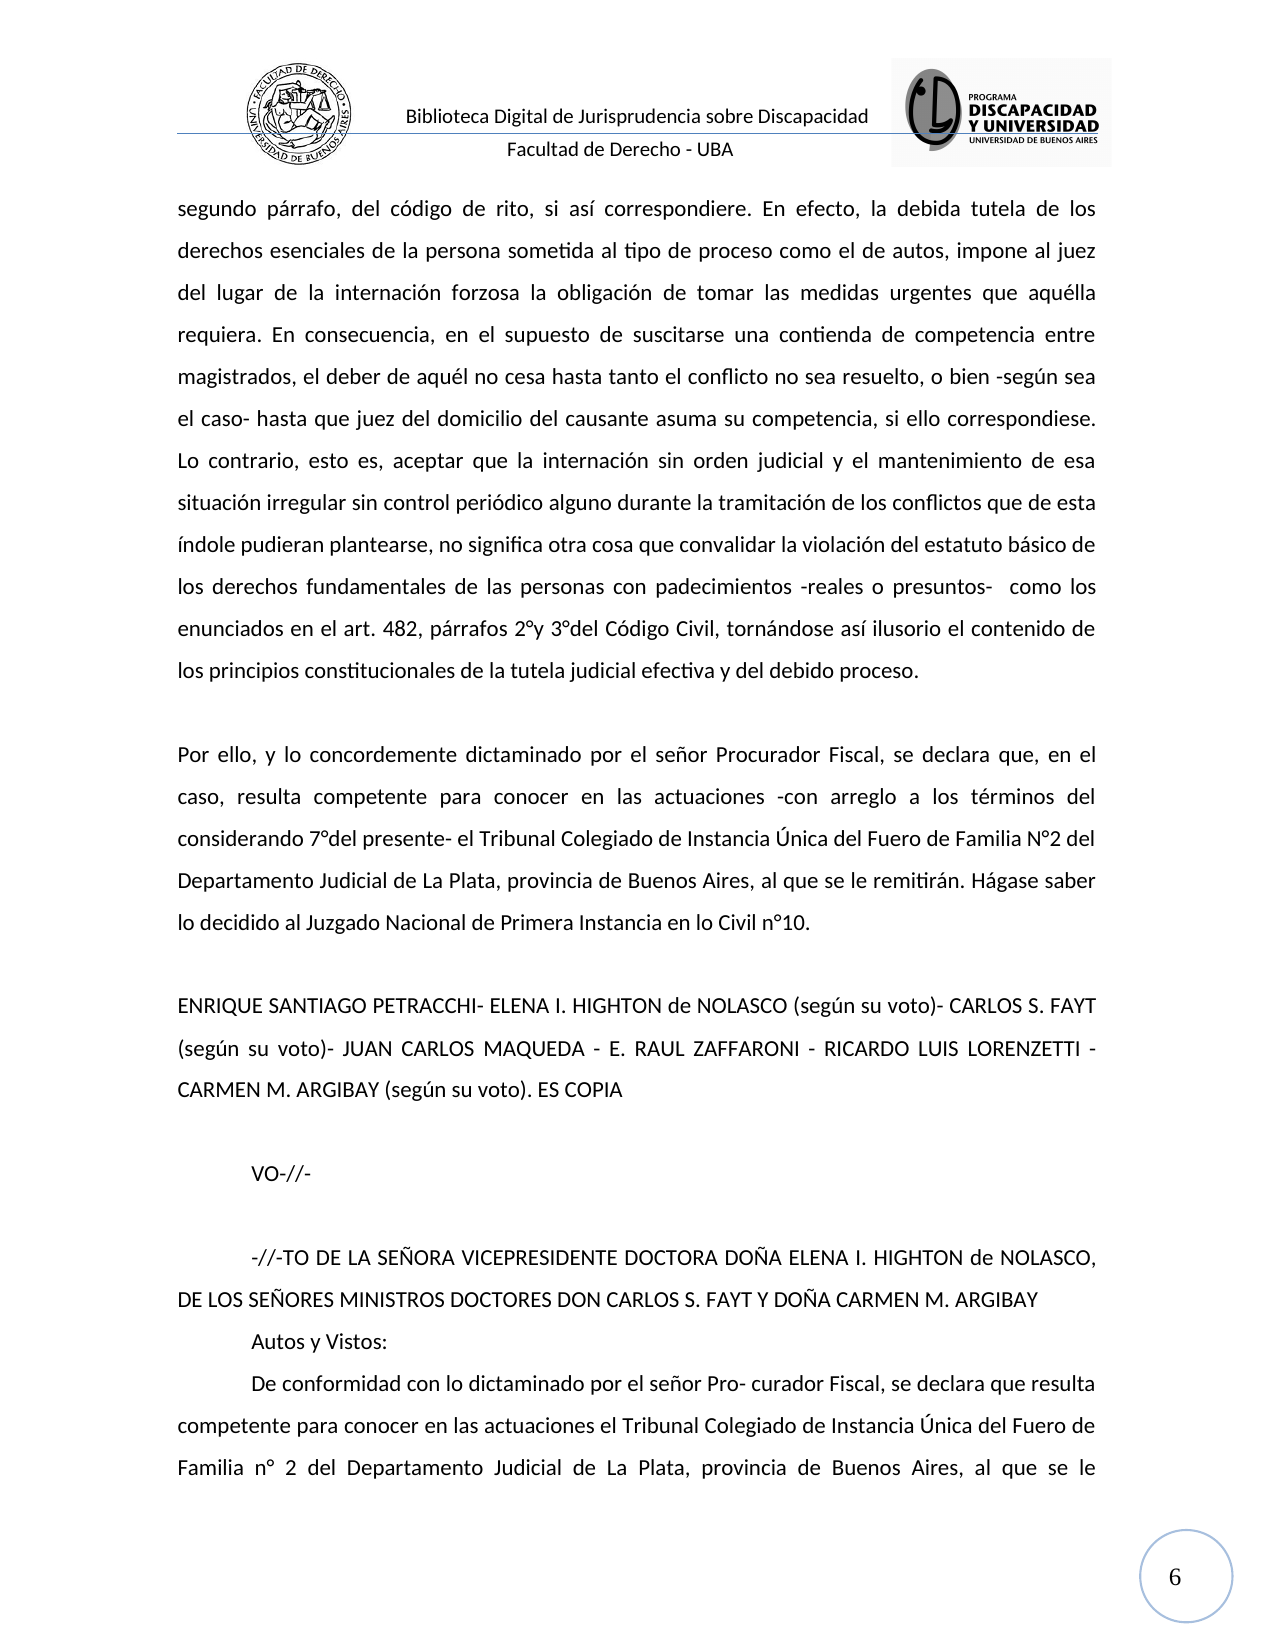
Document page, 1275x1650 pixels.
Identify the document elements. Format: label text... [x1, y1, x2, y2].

text ENRIQUE SANTIAGO PETRACCHI- ELENA I. HIGHTON de NOLASCO (según su voto)- CARLOS S. FAYT (según su voto)- JUAN CARLOS MAQUEDA - E. RAUL ZAFFARONI - RICARDO LUIS LORENZETTI - CARMEN M. ARGIBAY (según su voto). ES COPIA [177, 992, 1098, 1104]
text Autos y Vistos: [177, 1327, 1098, 1356]
picture [232, 51, 367, 133]
text -//-TO DE LA SEÑORA VICEPRESIDENTE DOCTORA DOÑA ELENA I. HIGHTON de NOLASCO, DE LOS SEÑORES MINISTROS DOCTORES DON CARLOS S. FAYT Y DOÑA CARMEN M. ARGIBAY [177, 1243, 1098, 1313]
text VO-//- [177, 1159, 1098, 1188]
picture [891, 58, 1112, 167]
text Por ello, y lo concordemente dictaminado por el señor Procurador Fiscal, se declara que, en el caso, resulta competente para conocer en las actuaciones -con arreglo a los términos del considerando 7°del presente- el Tribunal Colegiado de Instancia Única del Fuero de Familia N°2 del Departamento Judicial de La Plata, provincia de Buenos Aires, al que se le remitirán. Hágase saber lo decidido al Juzgado Nacional de Primera Instancia en lo Civil n°10. [177, 740, 1098, 936]
picture [232, 134, 367, 181]
